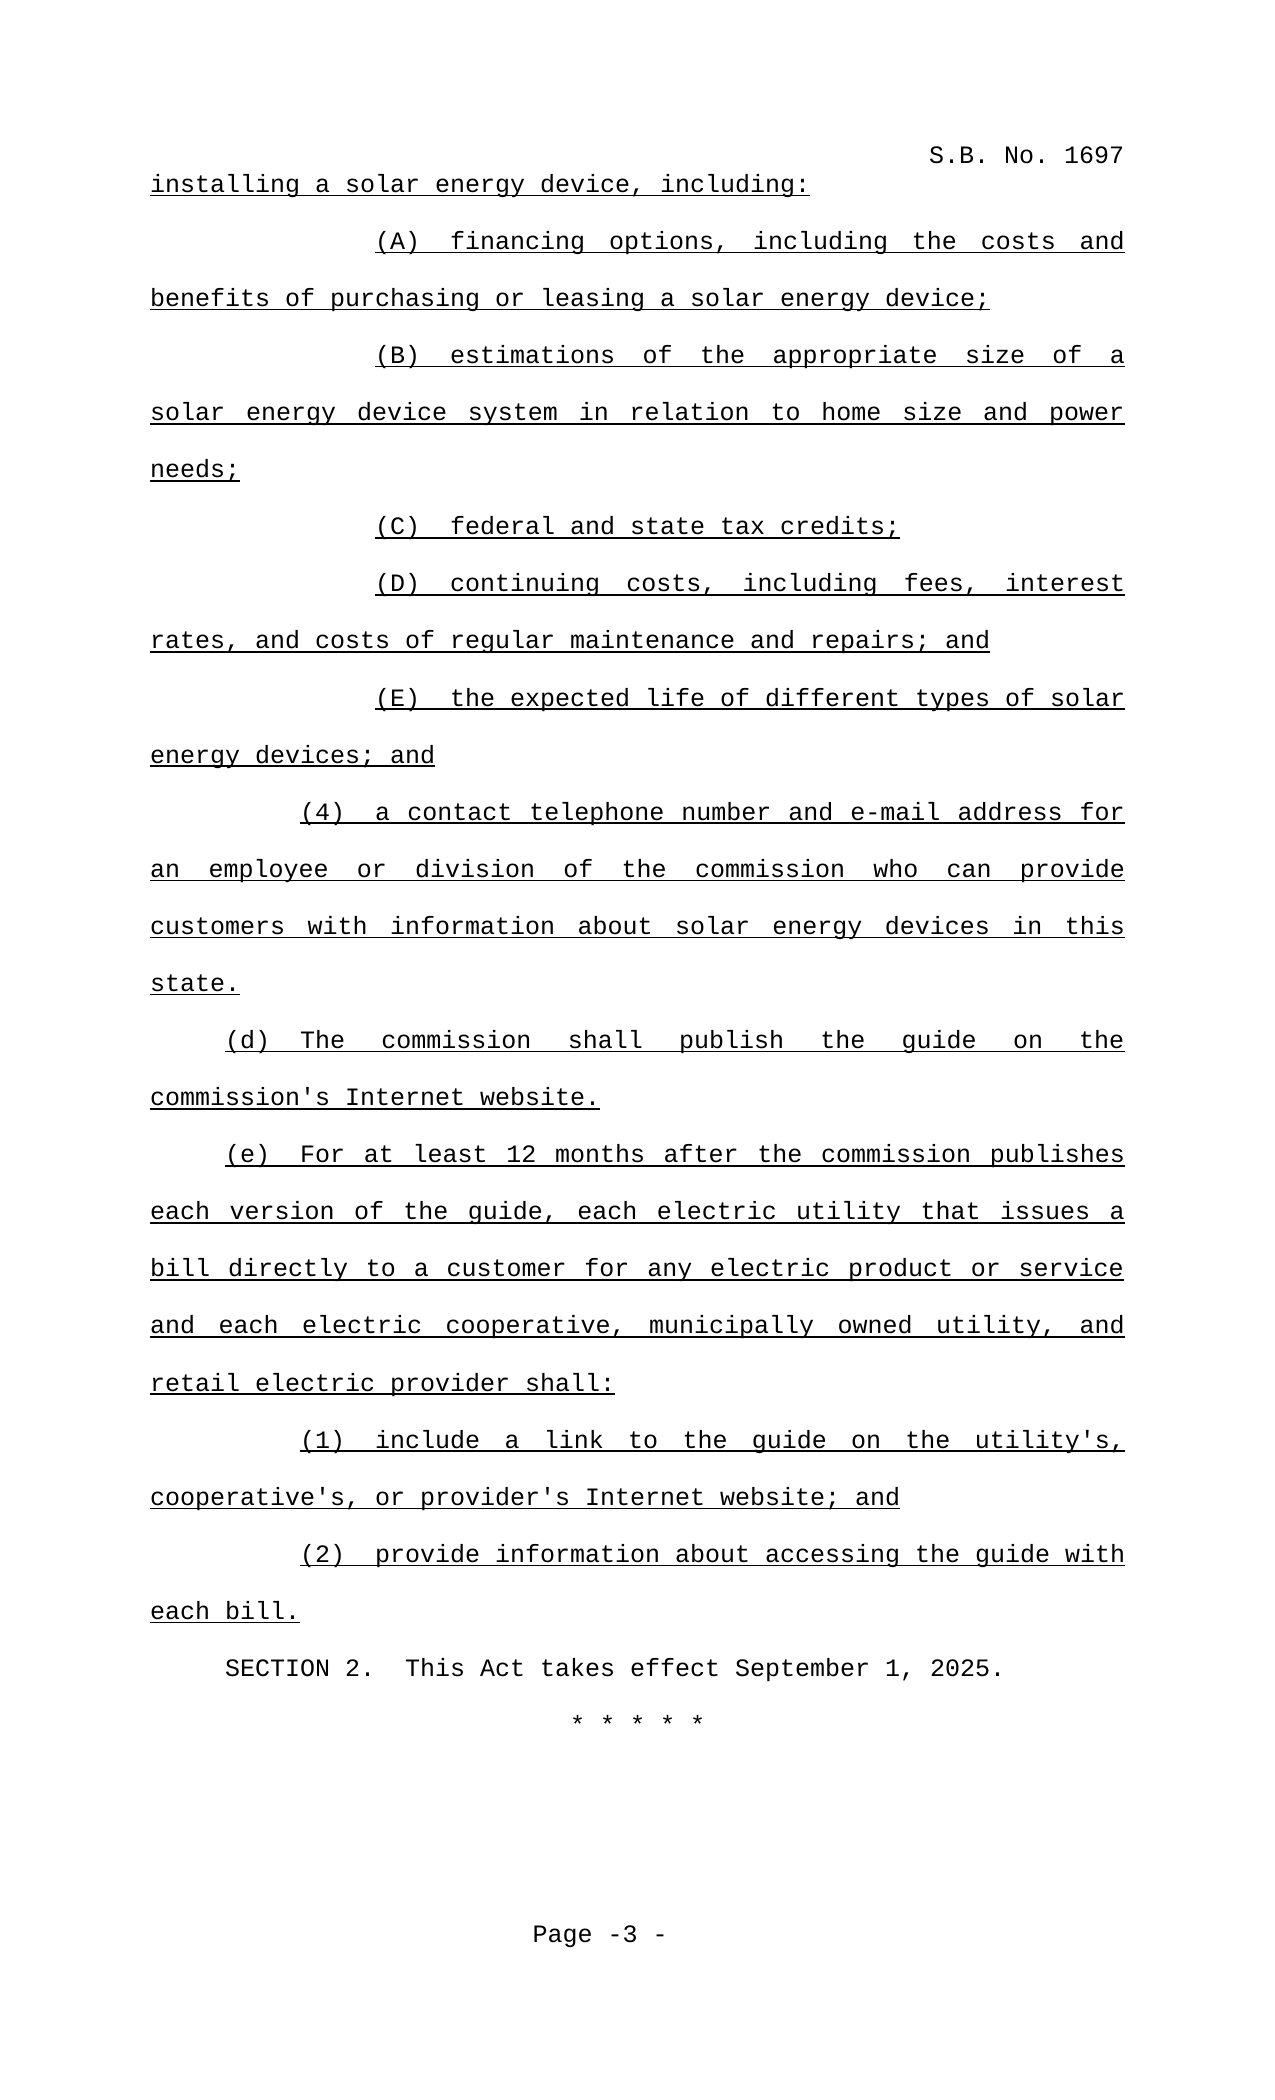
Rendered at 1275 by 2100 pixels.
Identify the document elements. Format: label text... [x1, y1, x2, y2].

text (4) a contact telephone number and e-mail address for an employee or division of the commission who can provide customers with information about solar energy devices in this state. [150, 881, 1125, 937]
text (2) provide information about accessing the guide with each bill. [150, 1541, 1125, 1627]
text (D) continuing costs, including fees, interest rates, and costs of regular maintenance and repairs; and [150, 571, 1125, 656]
text (B) estimations of the appropriate size of a solar energy device system in relation to home size and power needs; [150, 425, 1125, 485]
text (e) For at least 12 months after the commission publishes each version of the guide, each electric utility that issues a bill directly to a customer for any electric product or service and each electric cooperative, municipally owned utility, and retail electric provider shall: [150, 1338, 1125, 1398]
text * * * * * [150, 1712, 1125, 1741]
text SECTION 2. This Act takes effect September 1, 2025. [150, 1655, 1125, 1684]
text (d) The commission shall publish the guide on the commission's Internet website. [150, 1027, 1125, 1113]
text (e) For at least 12 months after the commission publishes each version of the guide, each electric utility that issues a bill directly to a customer for any electric product or service and each electric cooperative, municipally owned utility, and retail electric provider shall: [150, 1142, 1125, 1222]
text (C) federal and state tax credits; [150, 514, 1125, 542]
text (B) estimations of the appropriate size of a solar energy device system in relation to home size and power needs; [150, 342, 1125, 423]
text (E) the expected life of different types of solar energy devices; and [150, 685, 1125, 771]
text (e) For at least 12 months after the commission publishes each version of the guide, each electric utility that issues a bill directly to a customer for any electric product or service and each electric cooperative, municipally owned utility, and retail electric provider shall: [150, 1224, 1125, 1336]
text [150, 171, 1125, 200]
text (A) financing options, including the costs and benefits of purchasing or leasing a solar energy device; [150, 228, 1125, 314]
text (4) a contact telephone number and e-mail address for an employee or division of the commission who can provide customers with information about solar energy devices in this state. [150, 799, 1125, 880]
text (1) include a link to the guide on the utility's, cooperative's, or provider's Internet website; and [150, 1427, 1125, 1513]
text (4) a contact telephone number and e-mail address for an employee or division of the commission who can provide customers with information about solar energy devices in this state. [150, 938, 1125, 999]
